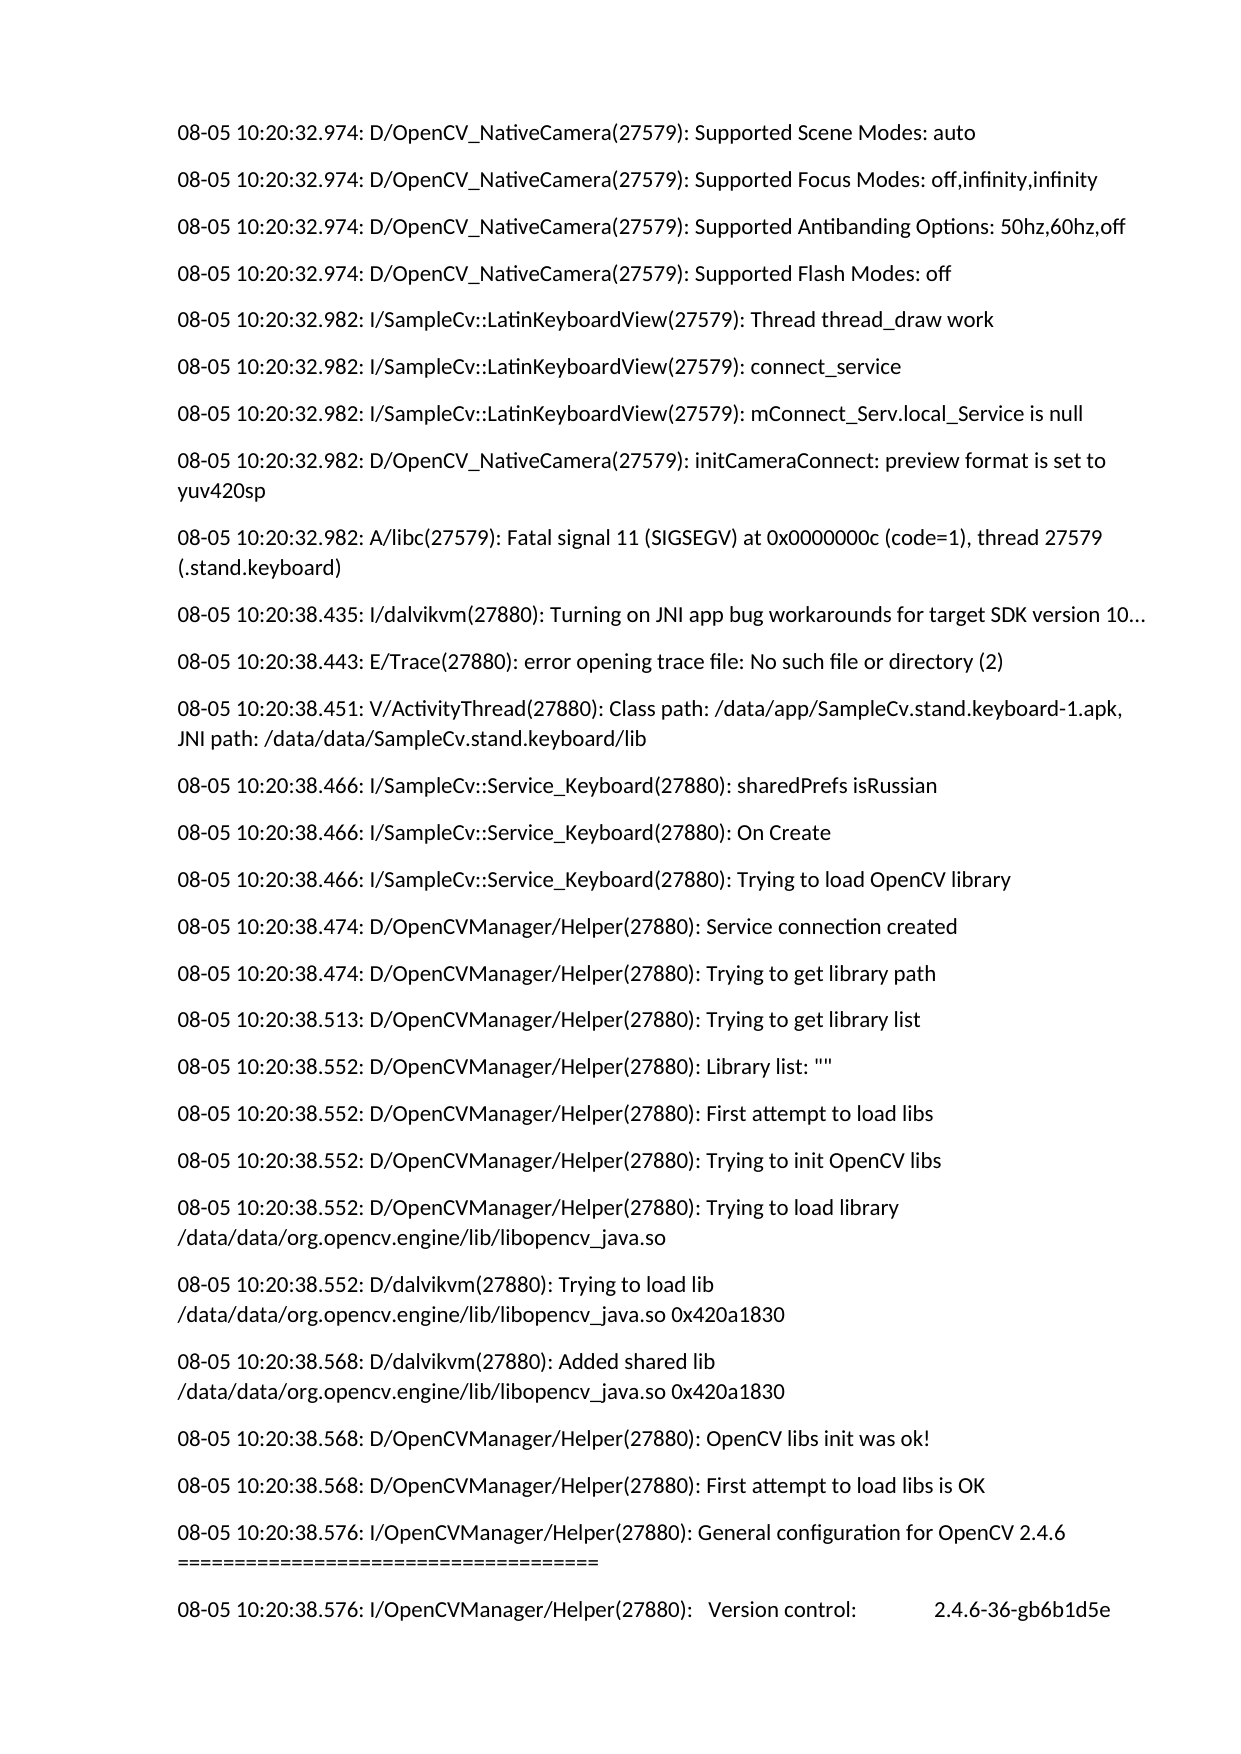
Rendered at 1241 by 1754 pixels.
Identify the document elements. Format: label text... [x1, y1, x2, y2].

text 08-05 10:20:32.974: D/OpenCV_NativeCamera(27579): Supported Focus Modes: off,infinity,infinity [177, 165, 1152, 193]
text 08-05 10:20:38.576: I/OpenCVManager/Helper(27880): Version control: 2.4.6-36-gb6b1d5e [177, 1595, 1152, 1623]
text 08-05 10:20:38.568: D/OpenCVManager/Helper(27880): OpenCV libs init was ok! [177, 1424, 1152, 1452]
text 08-05 10:20:32.974: D/OpenCV_NativeCamera(27579): Supported Antibanding Options: 50hz,60hz,off [177, 212, 1152, 240]
text 08-05 10:20:38.552: D/OpenCVManager/Helper(27880): First attempt to load libs [177, 1099, 1152, 1127]
text 08-05 10:20:38.576: I/OpenCVManager/Helper(27880): General configuration for OpenCV 2.4.6 ===================================== [177, 1518, 1152, 1576]
text 08-05 10:20:32.982: I/SampleCv::LatinKeyboardView(27579): mConnect_Serv.local_Service is null [177, 399, 1152, 427]
text 08-05 10:20:38.513: D/OpenCVManager/Helper(27880): Trying to get library list [177, 1006, 1152, 1034]
text 08-05 10:20:38.552: D/OpenCVManager/Helper(27880): Trying to load library /data/data/org.opencv.engine/lib/libopencv_java.so [177, 1193, 1152, 1251]
text 08-05 10:20:38.435: I/dalvikvm(27880): Turning on JNI app bug workarounds for target SDK version 10... [177, 600, 1152, 628]
text 08-05 10:20:38.466: I/SampleCv::Service_Keyboard(27880): sharedPrefs isRussian [177, 771, 1152, 799]
text 08-05 10:20:38.568: D/dalvikvm(27880): Added shared lib /data/data/org.opencv.engine/lib/libopencv_java.so 0x420a1830 [177, 1347, 1152, 1406]
text 08-05 10:20:38.474: D/OpenCVManager/Helper(27880): Trying to get library path [177, 959, 1152, 987]
text 08-05 10:20:32.974: D/OpenCV_NativeCamera(27579): Supported Scene Modes: auto [177, 118, 1152, 146]
text 08-05 10:20:38.552: D/OpenCVManager/Helper(27880): Trying to init OpenCV libs [177, 1146, 1152, 1174]
text 08-05 10:20:32.974: D/OpenCV_NativeCamera(27579): Supported Flash Modes: off [177, 259, 1152, 287]
text 08-05 10:20:32.982: A/libc(27579): Fatal signal 11 (SIGSEGV) at 0x0000000c (code=1), thread 27579 (.stand.keyboard) [177, 523, 1152, 582]
text 08-05 10:20:38.451: V/ActivityThread(27880): Class path: /data/app/SampleCv.stand.keyboard-1.apk, JNI path: /data/data/SampleCv.stand.keyboard/lib [177, 694, 1152, 752]
text 08-05 10:20:38.474: D/OpenCVManager/Helper(27880): Service connection created [177, 912, 1152, 940]
text 08-05 10:20:32.982: I/SampleCv::LatinKeyboardView(27579): connect_service [177, 352, 1152, 381]
text 08-05 10:20:38.466: I/SampleCv::Service_Keyboard(27880): On Create [177, 818, 1152, 846]
text 08-05 10:20:38.568: D/OpenCVManager/Helper(27880): First attempt to load libs is OK [177, 1471, 1152, 1499]
text 08-05 10:20:32.982: I/SampleCv::LatinKeyboardView(27579): Thread thread_draw work [177, 306, 1152, 334]
text 08-05 10:20:38.443: E/Trace(27880): error opening trace file: No such file or directory (2) [177, 647, 1152, 675]
text 08-05 10:20:38.552: D/OpenCVManager/Helper(27880): Library list: "" [177, 1052, 1152, 1081]
text 08-05 10:20:38.552: D/dalvikvm(27880): Trying to load lib /data/data/org.opencv.engine/lib/libopencv_java.so 0x420a1830 [177, 1270, 1152, 1328]
text 08-05 10:20:38.466: I/SampleCv::Service_Keyboard(27880): Trying to load OpenCV library [177, 865, 1152, 893]
text 08-05 10:20:32.982: D/OpenCV_NativeCamera(27579): initCameraConnect: preview format is set to yuv420sp [177, 446, 1152, 504]
